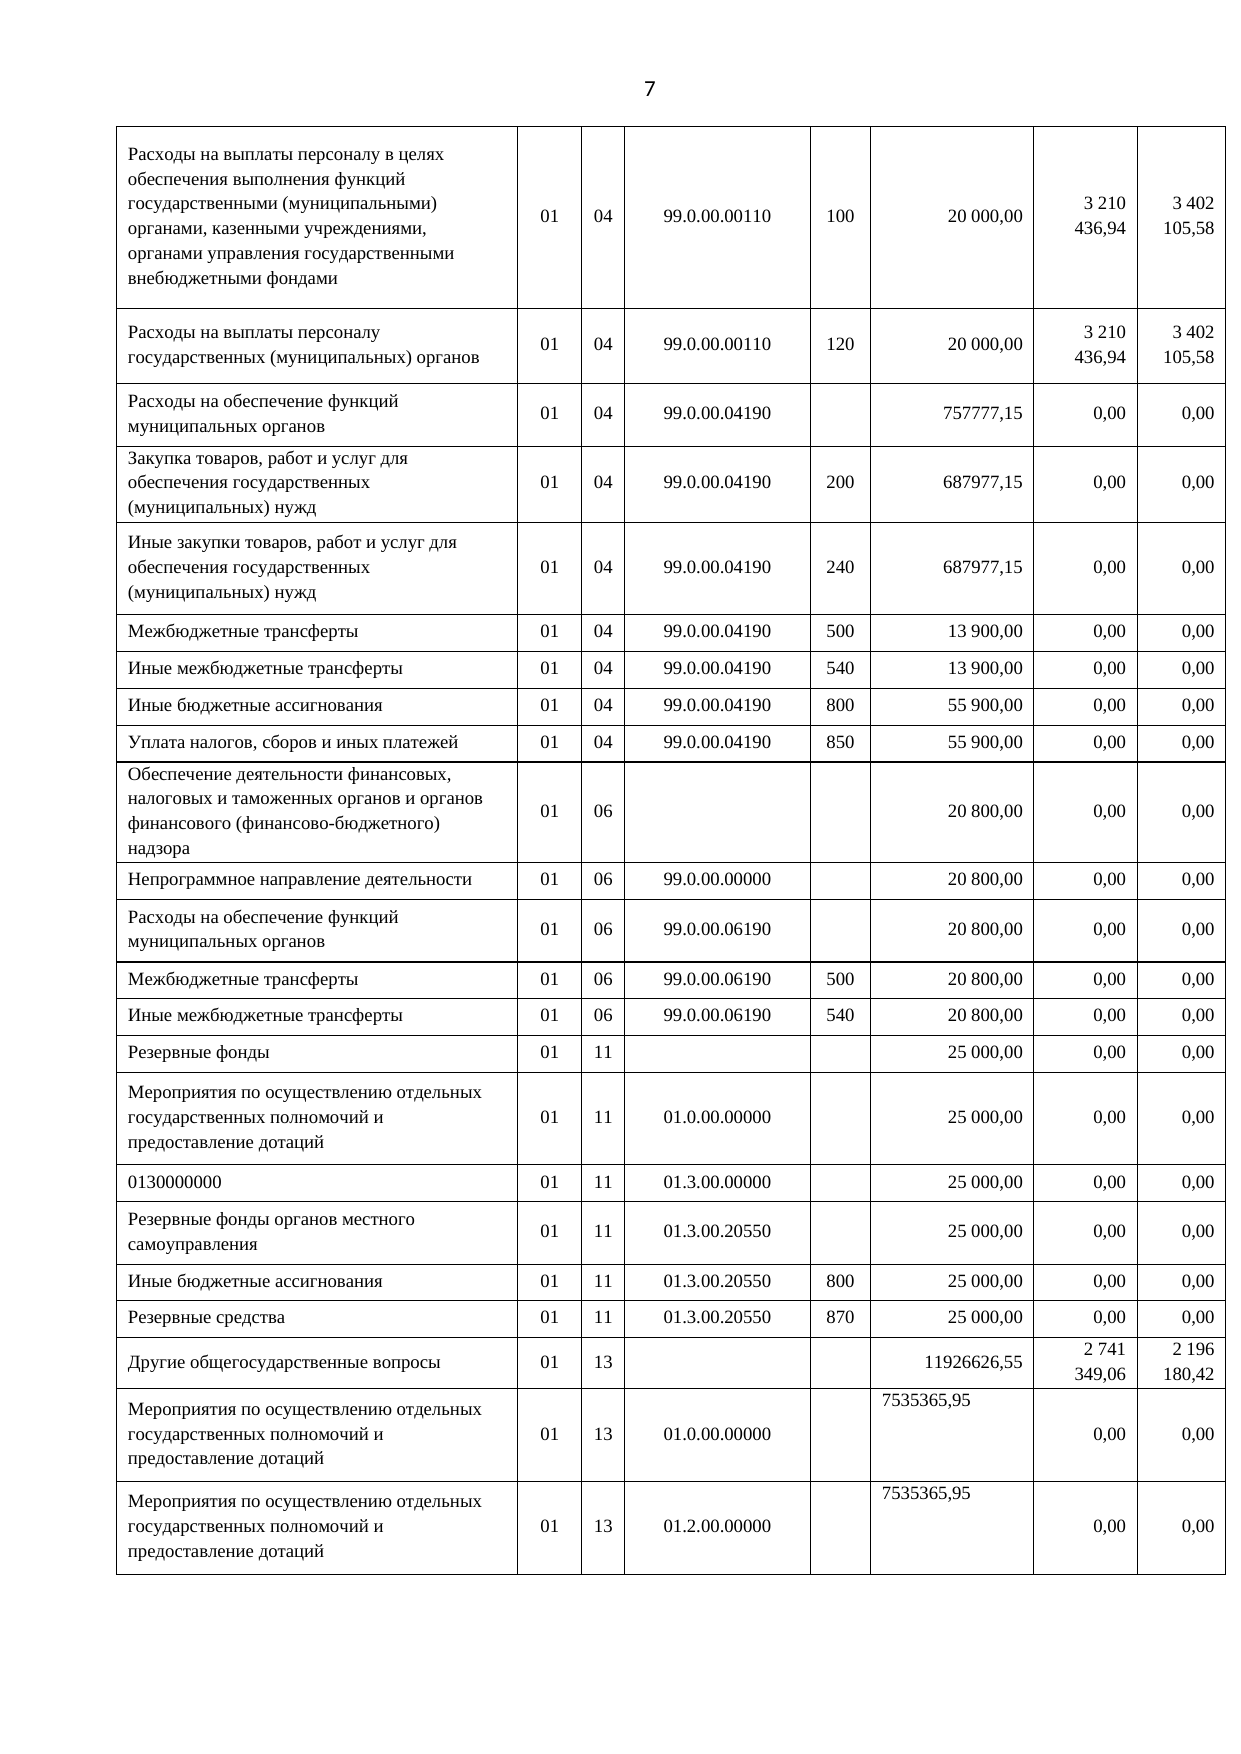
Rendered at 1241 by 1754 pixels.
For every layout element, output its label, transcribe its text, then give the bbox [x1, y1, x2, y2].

table_cell 01 [518, 763, 581, 862]
table_cell 0130000000 [117, 1165, 517, 1201]
table_cell 0,00 [1138, 1482, 1225, 1574]
table_cell 20 800,00 [871, 763, 1033, 862]
table_cell 0,00 [1034, 1073, 1137, 1164]
table_cell 25 000,00 [871, 1036, 1033, 1072]
table_cell Иные межбюджетные трансферты [117, 999, 517, 1035]
table_cell Непрограммное направление деятельности [117, 863, 517, 899]
table_cell 99.0.00.06190 [625, 900, 810, 961]
table_cell 20 800,00 [871, 999, 1033, 1035]
table_cell 01 [518, 1482, 581, 1574]
table_cell 0,00 [1138, 1265, 1225, 1300]
table_cell 0,00 [1034, 999, 1137, 1035]
table_cell 20 800,00 [871, 900, 1033, 961]
table_cell 06 [582, 863, 624, 899]
table_cell [811, 863, 870, 899]
table_cell 0,00 [1034, 963, 1137, 998]
table_cell 100 [811, 127, 870, 308]
table_cell 01 [518, 447, 581, 522]
table_cell 870 [811, 1301, 870, 1337]
table_cell 01 [518, 1165, 581, 1201]
table_cell 0,00 [1138, 615, 1225, 651]
table_cell 20 800,00 [871, 863, 1033, 899]
table_cell 3 402 105,58 [1138, 309, 1225, 383]
table_cell 99.0.00.06190 [625, 999, 810, 1035]
table_cell 01 [518, 689, 581, 724]
table_cell 99.0.00.04190 [625, 384, 810, 446]
table_cell 99.0.00.04190 [625, 615, 810, 651]
table_cell 687977,15 [871, 447, 1033, 522]
table_cell 0,00 [1034, 689, 1137, 724]
table_cell 01 [518, 863, 581, 899]
table_cell 99.0.00.00110 [625, 309, 810, 383]
table_cell 01.3.00.20550 [625, 1301, 810, 1337]
table_cell 0,00 [1138, 1165, 1225, 1201]
table_cell 55 900,00 [871, 726, 1033, 761]
table_cell Другие общегосударственные вопросы [117, 1338, 517, 1388]
table_cell 06 [582, 999, 624, 1035]
table_cell 04 [582, 615, 624, 651]
table_cell [625, 763, 810, 862]
table_cell Резервные средства [117, 1301, 517, 1337]
table_cell Мероприятия по осуществлению отдельных государственных полномочий и предоставление дотаций [117, 1482, 517, 1574]
table_cell Резервные фонды [117, 1036, 517, 1072]
table_cell 0,00 [1034, 523, 1137, 614]
table_cell 04 [582, 127, 624, 308]
table_cell Расходы на обеспечение функций муниципальных органов [117, 900, 517, 961]
table_cell Иные закупки товаров, работ и услуг для обеспечения государственных (муниципальных) нужд [117, 523, 517, 614]
table_cell 99.0.00.00000 [625, 863, 810, 899]
table_cell 99.0.00.04190 [625, 689, 810, 724]
table_cell 25 000,00 [871, 1301, 1033, 1337]
table_cell 540 [811, 999, 870, 1035]
table_cell 0,00 [1138, 1301, 1225, 1337]
table_cell [811, 1389, 870, 1481]
table_cell 500 [811, 615, 870, 651]
table_cell Иные межбюджетные трансферты [117, 652, 517, 688]
table_cell 3 402 105,58 [1138, 127, 1225, 308]
table_cell 01.0.00.00000 [625, 1389, 810, 1481]
table_cell 01 [518, 615, 581, 651]
table_cell 2 196 180,42 [1138, 1338, 1225, 1388]
table_cell 7535365,95 [871, 1482, 1033, 1574]
table_cell Иные бюджетные ассигнования [117, 689, 517, 724]
table_cell 0,00 [1034, 1482, 1137, 1574]
table_cell [811, 763, 870, 862]
table_cell 0,00 [1138, 447, 1225, 522]
table_cell [811, 1165, 870, 1201]
table_cell 01 [518, 999, 581, 1035]
table_cell 13 900,00 [871, 615, 1033, 651]
table_cell 04 [582, 689, 624, 724]
table_cell 0,00 [1138, 900, 1225, 961]
table_cell 0,00 [1138, 726, 1225, 761]
table_cell 0,00 [1034, 763, 1137, 862]
table_cell 01 [518, 1338, 581, 1388]
table_cell Мероприятия по осуществлению отдельных государственных полномочий и предоставление дотаций [117, 1389, 517, 1481]
table_cell 0,00 [1138, 1389, 1225, 1481]
table_cell 500 [811, 963, 870, 998]
table_cell 04 [582, 523, 624, 614]
table_cell 0,00 [1034, 447, 1137, 522]
table_cell 0,00 [1138, 763, 1225, 862]
table_cell 11 [582, 1165, 624, 1201]
table_cell 01 [518, 1389, 581, 1481]
table_cell 0,00 [1034, 1301, 1137, 1337]
table_cell [625, 1338, 810, 1388]
table_cell 01.3.00.20550 [625, 1265, 810, 1300]
table_cell 0,00 [1138, 963, 1225, 998]
table_cell 01 [518, 309, 581, 383]
table_cell 99.0.00.04190 [625, 523, 810, 614]
table_cell 20 000,00 [871, 127, 1033, 308]
table_cell 0,00 [1034, 726, 1137, 761]
table_cell 04 [582, 726, 624, 761]
table_cell 99.0.00.04190 [625, 652, 810, 688]
table_cell Обеспечение деятельности финансовых, налоговых и таможенных органов и органов финансового (финансово-бюджетного) надзора [117, 763, 517, 862]
table_cell 20 000,00 [871, 309, 1033, 383]
table_cell 25 000,00 [871, 1265, 1033, 1300]
table_cell 11 [582, 1301, 624, 1337]
table_cell 99.0.00.04190 [625, 447, 810, 522]
table_cell 06 [582, 963, 624, 998]
table_cell 06 [582, 900, 624, 961]
table_cell Межбюджетные трансферты [117, 615, 517, 651]
table_cell 0,00 [1034, 1202, 1137, 1263]
table_cell [811, 1036, 870, 1072]
table_cell 04 [582, 384, 624, 446]
table_cell [811, 1482, 870, 1574]
table_cell [811, 1202, 870, 1263]
table_cell 800 [811, 1265, 870, 1300]
table_cell 0,00 [1138, 523, 1225, 614]
table_cell 0,00 [1138, 652, 1225, 688]
table_cell [625, 1036, 810, 1072]
table_cell 04 [582, 652, 624, 688]
table_cell 01 [518, 1036, 581, 1072]
table_cell 200 [811, 447, 870, 522]
table_cell 0,00 [1034, 615, 1137, 651]
table_cell Закупка товаров, работ и услуг для обеспечения государственных (муниципальных) нужд [117, 447, 517, 522]
table_cell 0,00 [1138, 1036, 1225, 1072]
table_cell 11926626,55 [871, 1338, 1033, 1388]
table_cell 800 [811, 689, 870, 724]
table_cell 7535365,95 [871, 1389, 1033, 1481]
table_cell Расходы на выплаты персоналу государственных (муниципальных) органов [117, 309, 517, 383]
table_cell 01.3.00.20550 [625, 1202, 810, 1263]
table_cell 01 [518, 523, 581, 614]
table_cell 25 000,00 [871, 1202, 1033, 1263]
table_cell 01 [518, 963, 581, 998]
table_cell 0,00 [1034, 863, 1137, 899]
table_cell 13 [582, 1338, 624, 1388]
table_cell 04 [582, 309, 624, 383]
table_cell 01 [518, 652, 581, 688]
table_cell 0,00 [1034, 900, 1137, 961]
table_cell 0,00 [1138, 1073, 1225, 1164]
table_cell 01.3.00.00000 [625, 1165, 810, 1201]
table_cell 25 000,00 [871, 1165, 1033, 1201]
table_cell 01 [518, 1301, 581, 1337]
table_cell 01 [518, 384, 581, 446]
table_cell 0,00 [1138, 999, 1225, 1035]
table_cell 01.0.00.00000 [625, 1073, 810, 1164]
table_cell 0,00 [1138, 863, 1225, 899]
table_cell 01 [518, 726, 581, 761]
table_cell 11 [582, 1073, 624, 1164]
table_cell 240 [811, 523, 870, 614]
table_cell 850 [811, 726, 870, 761]
table_cell 3 210 436,94 [1034, 309, 1137, 383]
table_cell 99.0.00.00110 [625, 127, 810, 308]
table_cell Межбюджетные трансферты [117, 963, 517, 998]
table_cell 01 [518, 1202, 581, 1263]
table_cell 687977,15 [871, 523, 1033, 614]
table_cell 01.2.00.00000 [625, 1482, 810, 1574]
table_cell 01 [518, 1073, 581, 1164]
table_cell Уплата налогов, сборов и иных платежей [117, 726, 517, 761]
table_cell 0,00 [1034, 652, 1137, 688]
table_cell 01 [518, 900, 581, 961]
table_cell 01 [518, 127, 581, 308]
table_cell 540 [811, 652, 870, 688]
table_cell 55 900,00 [871, 689, 1033, 724]
table_cell [811, 384, 870, 446]
table_cell 01 [518, 1265, 581, 1300]
table_cell 11 [582, 1036, 624, 1072]
table_cell 25 000,00 [871, 1073, 1033, 1164]
table_cell 99.0.00.04190 [625, 726, 810, 761]
table_cell [811, 900, 870, 961]
table_cell 13 [582, 1482, 624, 1574]
table_cell 13 900,00 [871, 652, 1033, 688]
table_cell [117, 127, 517, 308]
table_cell 0,00 [1034, 1036, 1137, 1072]
table_cell 0,00 [1034, 1165, 1137, 1201]
table_cell 3 210 436,94 [1034, 127, 1137, 308]
table_cell Резервные фонды органов местного самоуправления [117, 1202, 517, 1263]
table_cell 0,00 [1138, 689, 1225, 724]
table_cell [811, 1073, 870, 1164]
table_cell 11 [582, 1265, 624, 1300]
table_cell 20 800,00 [871, 963, 1033, 998]
table_cell 0,00 [1034, 384, 1137, 446]
table_cell Иные бюджетные ассигнования [117, 1265, 517, 1300]
table_cell 11 [582, 1202, 624, 1263]
table_cell 0,00 [1138, 384, 1225, 446]
table_cell 120 [811, 309, 870, 383]
table_cell 13 [582, 1389, 624, 1481]
table_cell 0,00 [1034, 1265, 1137, 1300]
table_cell [811, 1338, 870, 1388]
table_cell 0,00 [1034, 1389, 1137, 1481]
table_cell 2 741 349,06 [1034, 1338, 1137, 1388]
table_cell 0,00 [1138, 1202, 1225, 1263]
table_cell 99.0.00.06190 [625, 963, 810, 998]
table_cell 04 [582, 447, 624, 522]
table_cell Расходы на обеспечение функций муниципальных органов [117, 384, 517, 446]
table_cell 757777,15 [871, 384, 1033, 446]
table_cell 06 [582, 763, 624, 862]
table_cell Мероприятия по осуществлению отдельных государственных полномочий и предоставление дотаций [117, 1073, 517, 1164]
